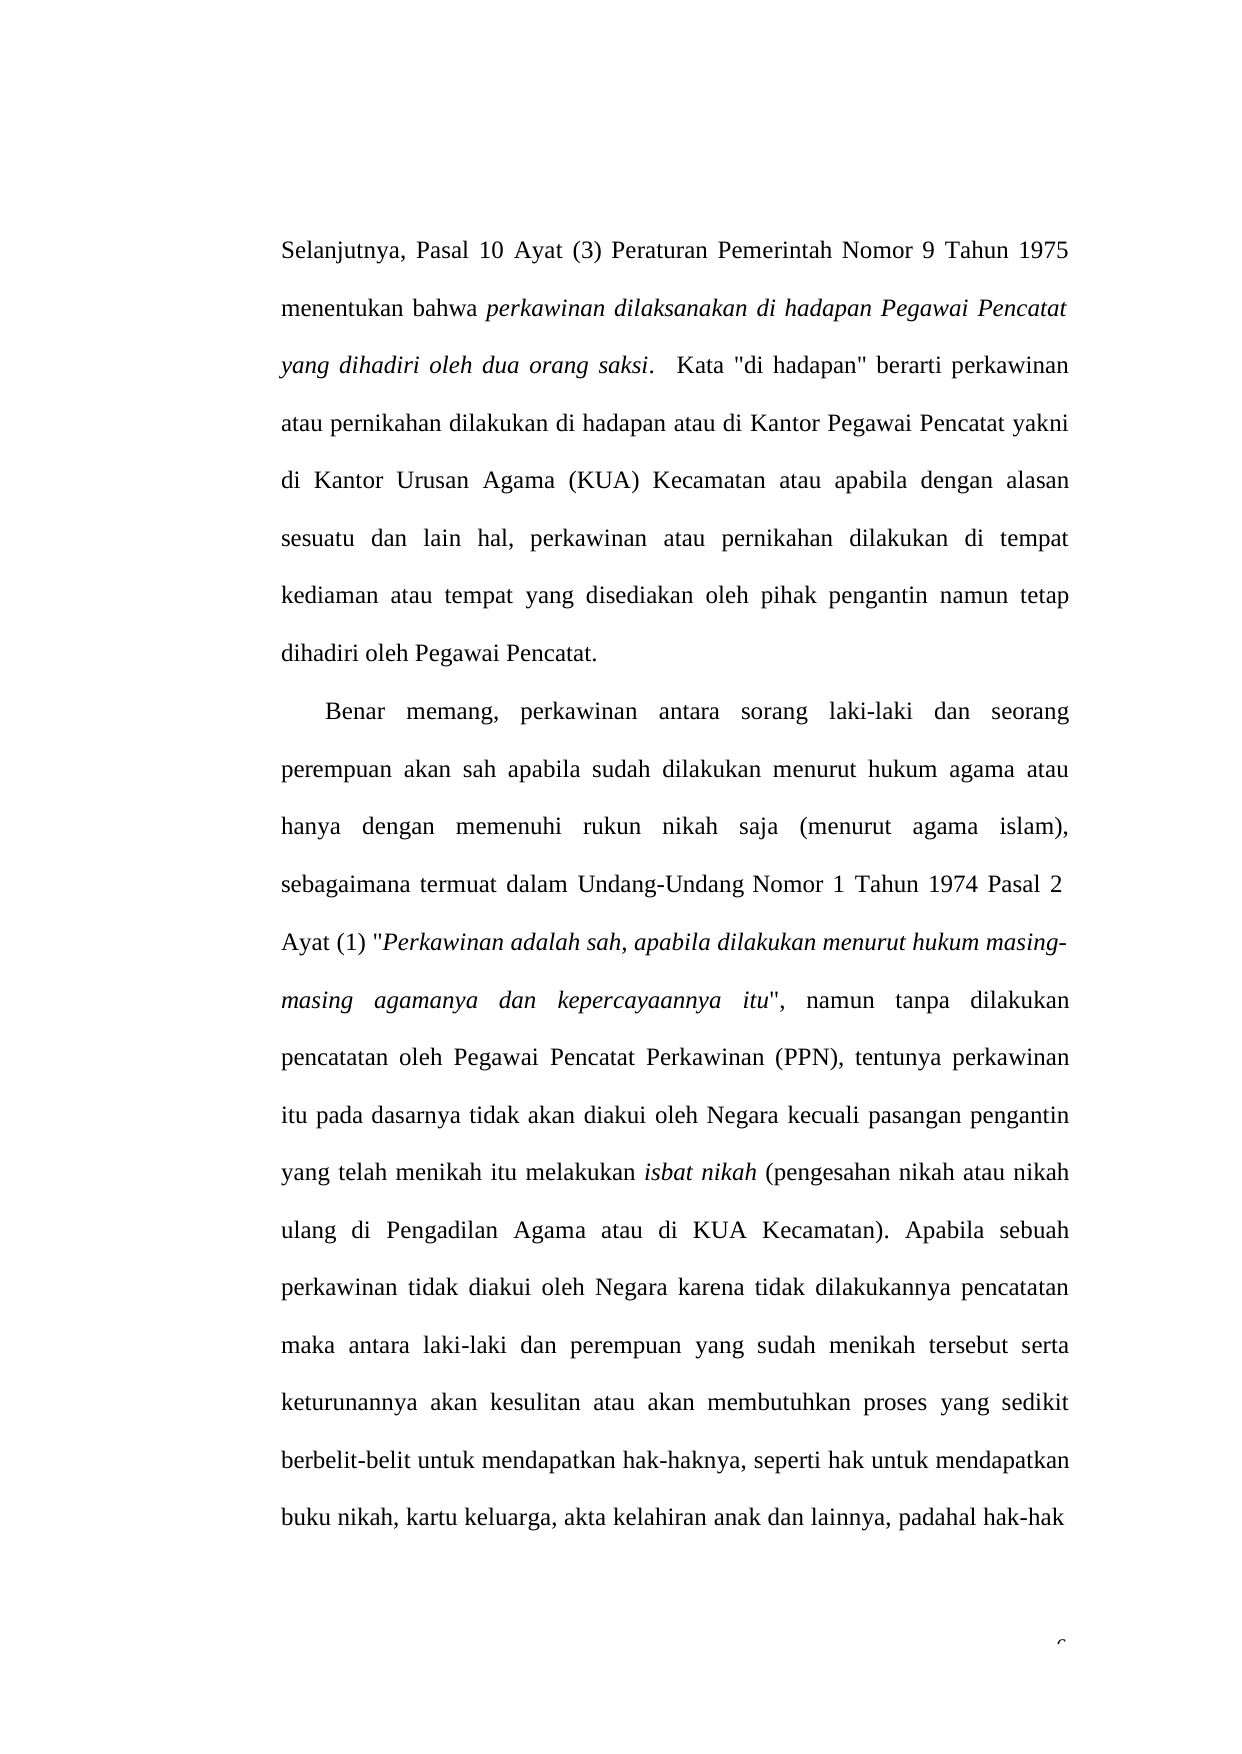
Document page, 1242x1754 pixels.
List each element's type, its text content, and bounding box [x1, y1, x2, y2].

text Ayat (1) "Perkawinan adalah sah, apabila dilakukan menurut hukum masing- masing agamanya dan kepercayaannya itu", namun tanpa dilakukan pencatatan oleh Pegawai Pencatat Perkawinan (PPN), tentunya perkawinan itu pada dasarnya tidak akan diakui oleh Negara kecuali pasangan pengantin yang telah menikah itu melakukan isbat nikah (pengesahan nikah atau nikah ulang di Pengadilan Agama atau di KUA Kecamatan). Apabila sebuah perkawinan tidak diakui oleh Negara karena tidak dilakukannya pencatatan maka antara laki-laki dan perempuan yang sudah menikah tersebut serta keturunannya akan kesulitan atau akan membutuhkan proses yang sedikit berbelit-belit untuk mendapatkan hak-haknya, seperti hak untuk mendapatkan buku nikah, kartu keluarga, akta kelahiran anak dan lainnya, padahal hak-hak [281, 927, 1069, 1531]
text Selanjutnya, Pasal 10 Ayat (3) Peraturan Pemerintah Nomor 9 Tahun 1975 menentukan bahwa perkawinan dilaksanakan di hadapan Pegawai Pencatat yang dihadiri oleh dua orang saksi. Kata "di hadapan" berarti perkawinan atau pernikahan dilakukan di hadapan atau di Kantor Pegawai Pencatat yakni di Kantor Urusan Agama (KUA) Kecamatan atau apabila dengan alasan sesuatu dan lain hal, perkawinan atau pernikahan dilakukan di tempat kediaman atau tempat yang disediakan oleh pihak pengantin namun tetap dihadiri oleh Pegawai Pencatat. [281, 235, 1069, 667]
text Benar memang, perkawinan antara sorang laki-laki dan seorang perempuan akan sah apabila sudah dilakukan menurut hukum agama atau hanya dengan memenuhi rukun nikah saja (menurut agama islam), sebagaimana termuat dalam Undang-Undang Nomor 1 Tahun 1974 Pasal 2 [281, 696, 1069, 898]
